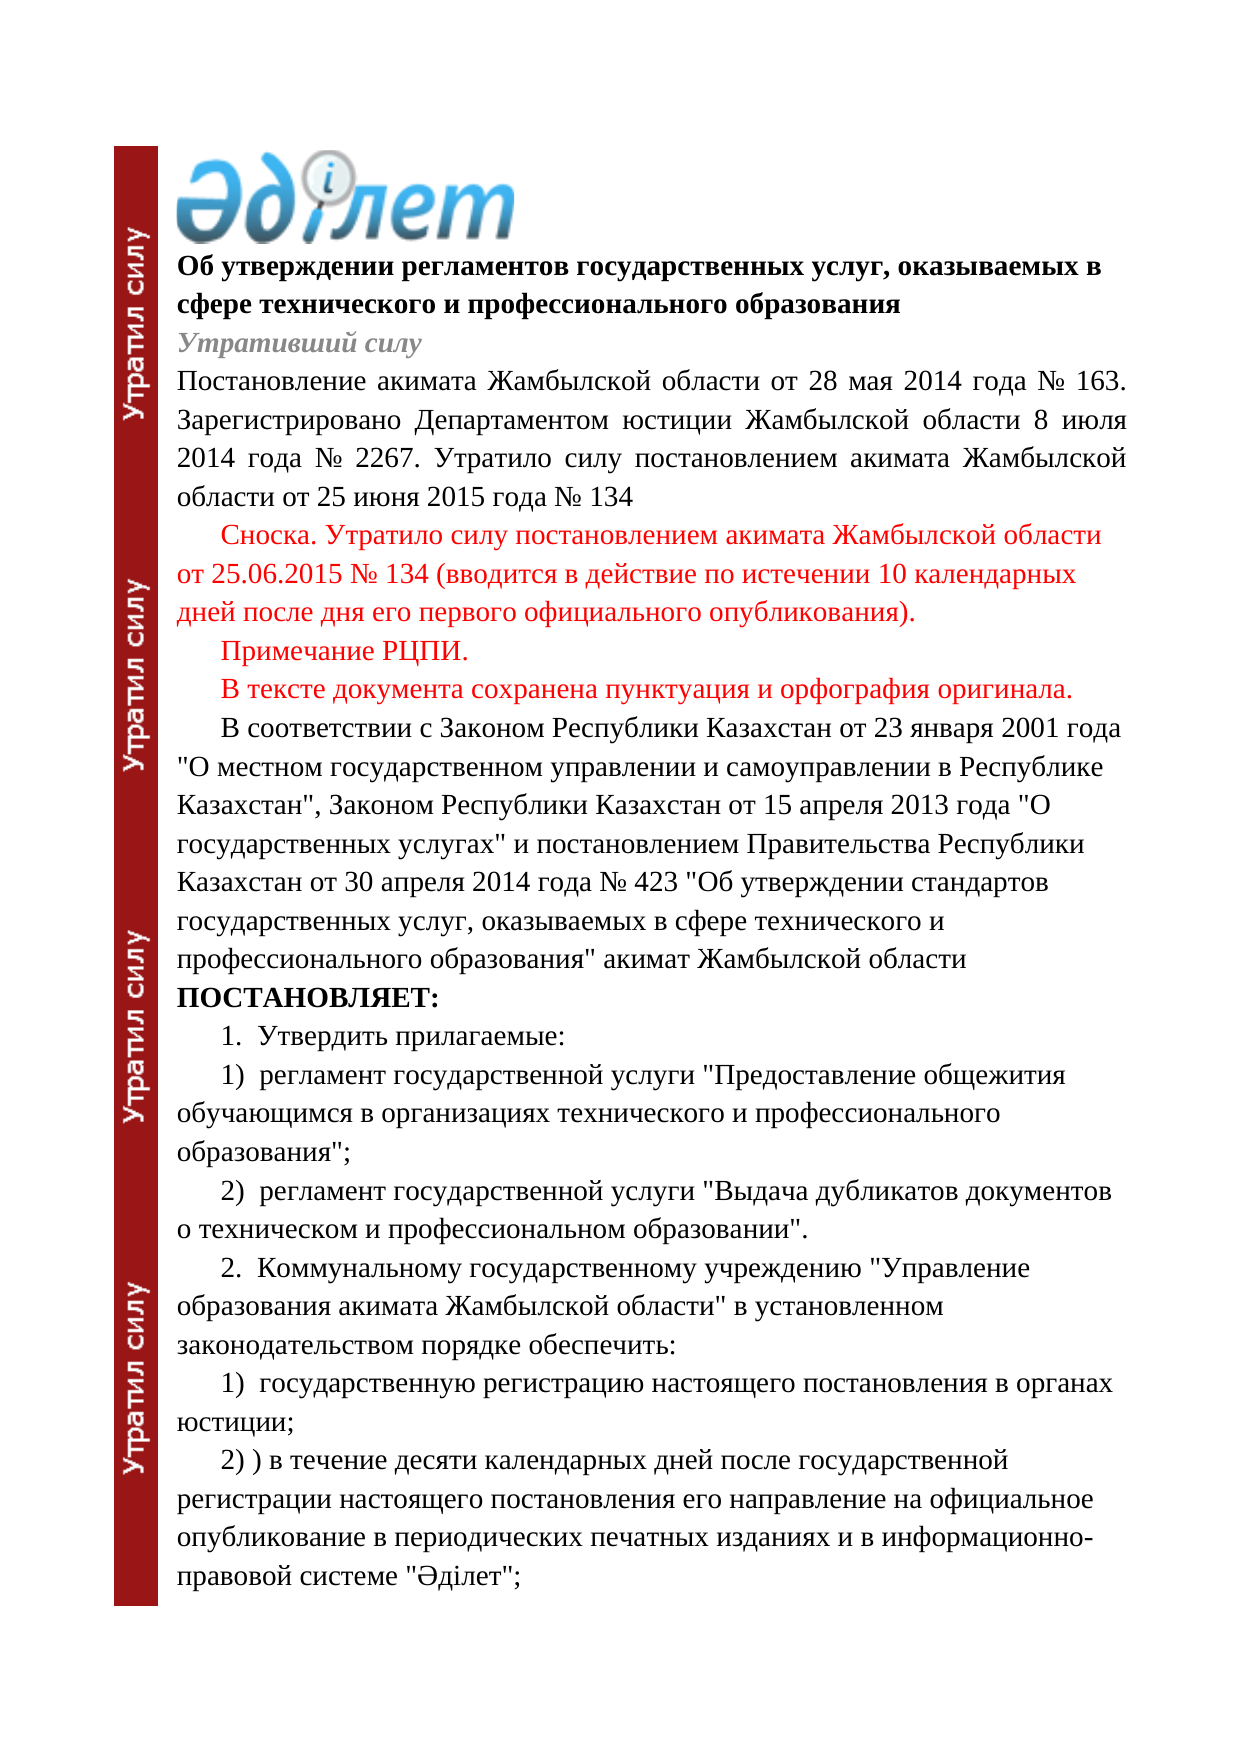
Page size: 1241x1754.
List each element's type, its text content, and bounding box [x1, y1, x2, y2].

picture [176, 150, 515, 244]
picture [114, 320, 158, 325]
picture [114, 512, 158, 517]
text Постановление акимата Жамбылской области от 28 мая 2014 года № 163. Зарегистрировано Департаментом юстиции Жамбылской области 8 июля 2014 года № 2267. Утратило силу постановлением акимата Жамбылской области от 25 июня 2015 года № 134 [112, 363, 1128, 512]
picture [114, 1592, 158, 1606]
text Об утверждении регламентов государственных услуг, оказываемых в сфере технического и профессионального образования [112, 248, 1128, 320]
text Утративший силу [112, 325, 1128, 358]
picture [114, 358, 158, 363]
picture [114, 146, 158, 248]
